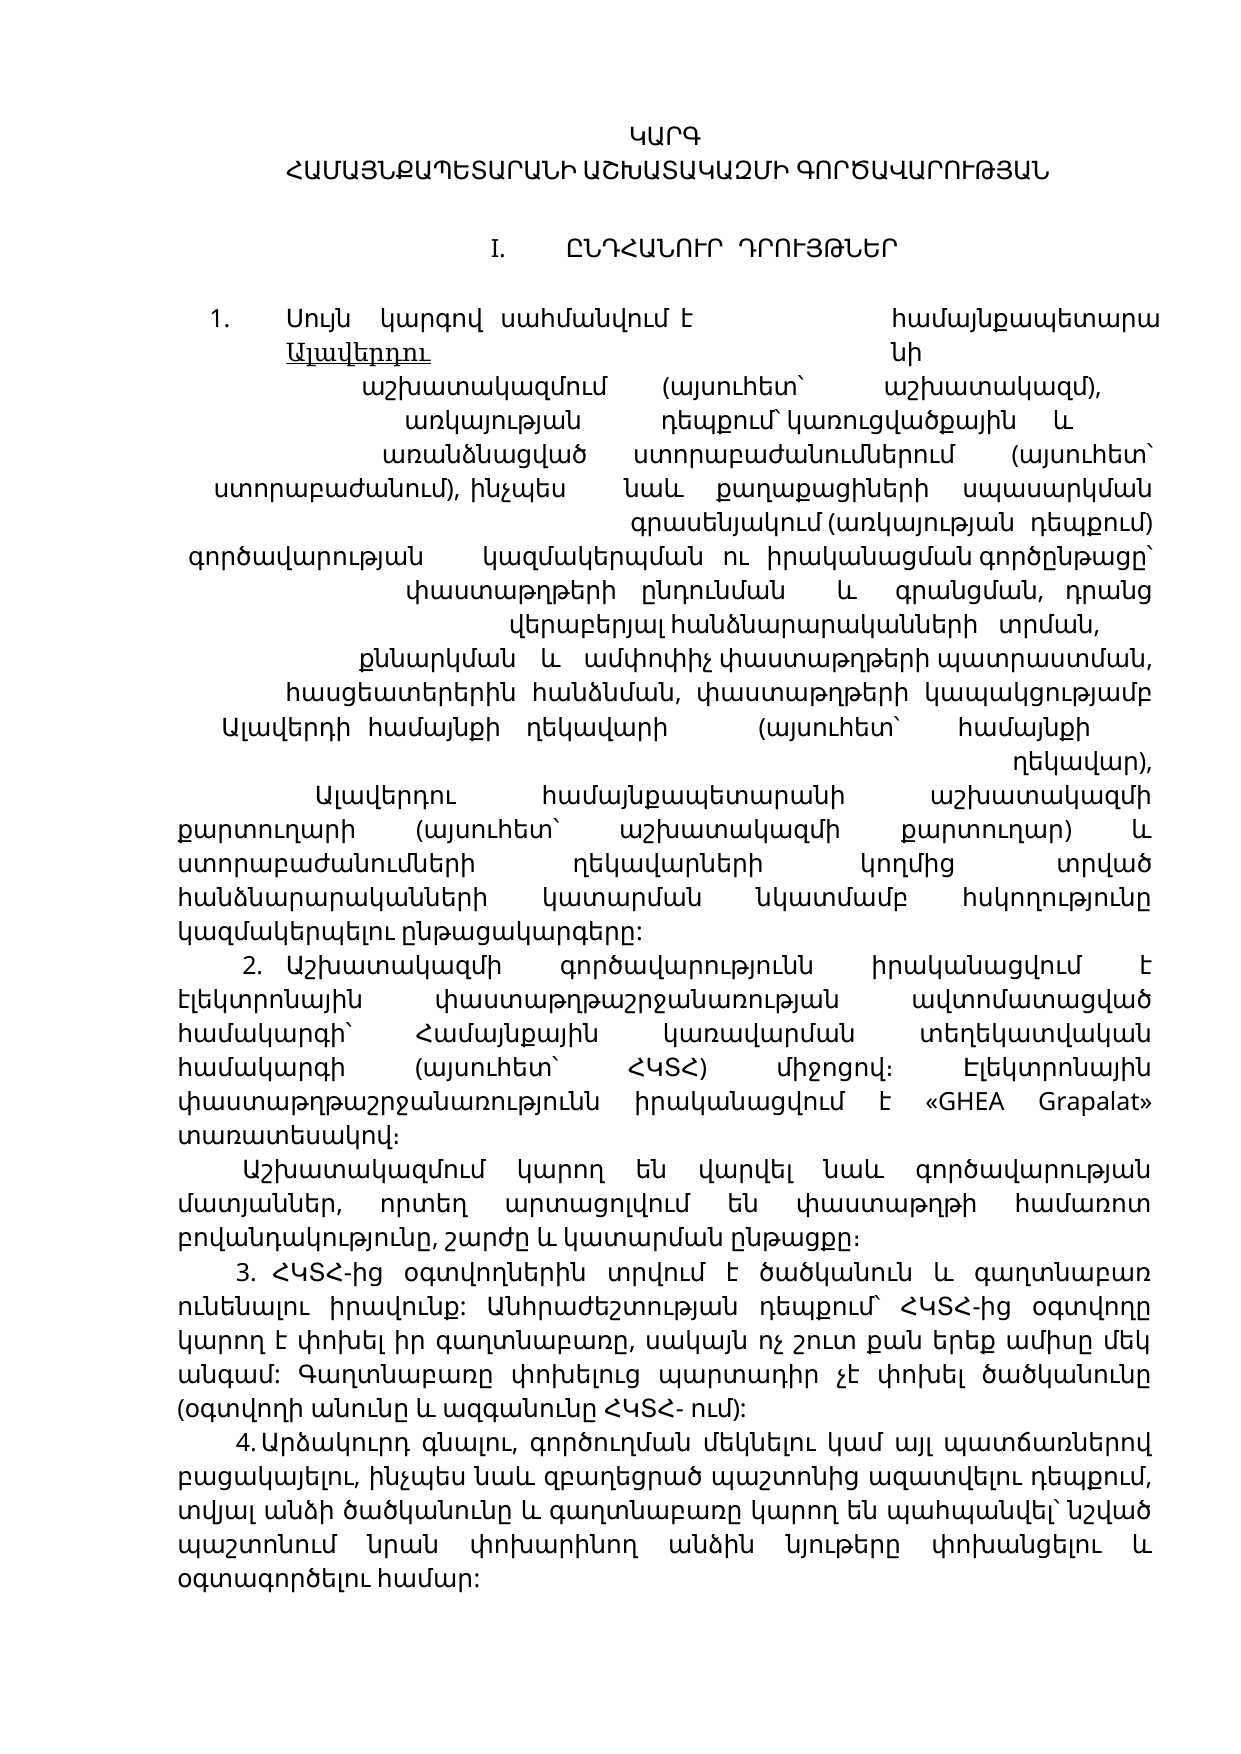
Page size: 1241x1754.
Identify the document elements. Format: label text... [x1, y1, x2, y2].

text ԿԱՐԳ [160, 119, 1169, 153]
text համայնքապետարանի [891, 300, 1169, 368]
text աշխատակազմում (այսուհետ՝ աշխատակազմ), առկայության դեպքում՝ կառուցվածքային և առանձնացված ստորաբաժանումներում (այսուհետ՝ ստորաբաժանում), ինչպես նաև քաղաքացիների սպասարկման գրասենյակում (առկայության դեպքում) գործավարության կազմակերպման ու իրականացման գործընթացը՝ փաստաթղթերի ընդունման և գրանցման, դրանց վերաբերյալ հանձնարարականների տրման, քննարկման և ամփոփիչ փաստաթղթերի պատրաստման, հասցեատերերին հանձնման, փաստաթղթերի կապակցությամբ [177, 368, 1153, 709]
list Սույն կարգով սահմանվում է Ալավերդու [179, 300, 866, 368]
text Աշխատակազմում կարող են վարվել նաև գործավարության մատյաններ, որտեղ արտացոլվում են փաստաթղթի համառոտ բովանդակությունը, շարժը և կատարման ընթացքը։ [177, 1152, 1152, 1254]
text Ալավերդի համայնքի ղեկավարի (այսուհետ՝ համայնքի ղեկավար), [177, 709, 1153, 777]
text ՀԱՄԱՅՆՔԱՊԵՏԱՐԱՆԻ ԱՇԽԱՏԱԿԱԶՄԻ ԳՈՐԾԱՎԱՐՈՒԹՅԱՆ [166, 153, 1169, 187]
list Աշխատակազմի գործավարությունն իրականացվում է էլեկտրոնային փաստաթղթաշրջանառության ավտոմատացված համակարգի՝ Համայնքային կառավարման տեղեկատվական համակարգի (այսուհետ՝ ՀԿՏՀ) միջոցով։ Էլեկտրոնային փաստաթղթաշրջանառությունն իրականացվում է «GHEA Grapalat» տառատեսակով։ [177, 948, 1152, 1152]
list ԸՆԴՀԱՆՈՒՐ ԴՐՈՒՅԹՆԵՐ [491, 231, 1169, 265]
list Արձակուրդ գնալու, գործուղման մեկնելու կամ այլ պատճառներով բացակայելու, ինչպես նաև զբաղեցրած պաշտոնից ազատվելու դեպքում, տվյալ անձի ծածկանունը և գաղտնաբառը կարող են պահպանվել՝ նշված պաշտոնում նրան փոխարինող անձին նյութերը փոխանցելու և օգտագործելու համար: [177, 1424, 1152, 1595]
text Ալավերդու համայնքապետարանի աշխատակազմի քարտուղարի (այսուհետ՝ աշխատակազմի քարտուղար) և ստորաբաժանումների ղեկավարների կողմից տրված հանձնարարականների կատարման նկատմամբ հսկողությունը կազմակերպելու ընթացակարգերը: [177, 777, 1152, 948]
list ՀԿՏՀ-ից օգտվողներին տրվում է ծածկանուն և գաղտնաբառ ունենալու իրավունք: Անհրաժեշտության դեպքում՝ ՀԿՏՀ-ից օգտվողը կարող է փոխել իր գաղտնաբառը, սակայն ոչ շուտ քան երեք ամիսը մեկ անգամ: Գաղտնաբառը փոխելուց պարտադիր չէ փոխել ծածկանունը (օգտվողի անունը և ազգանունը ՀԿՏՀ- ում): [177, 1254, 1152, 1424]
